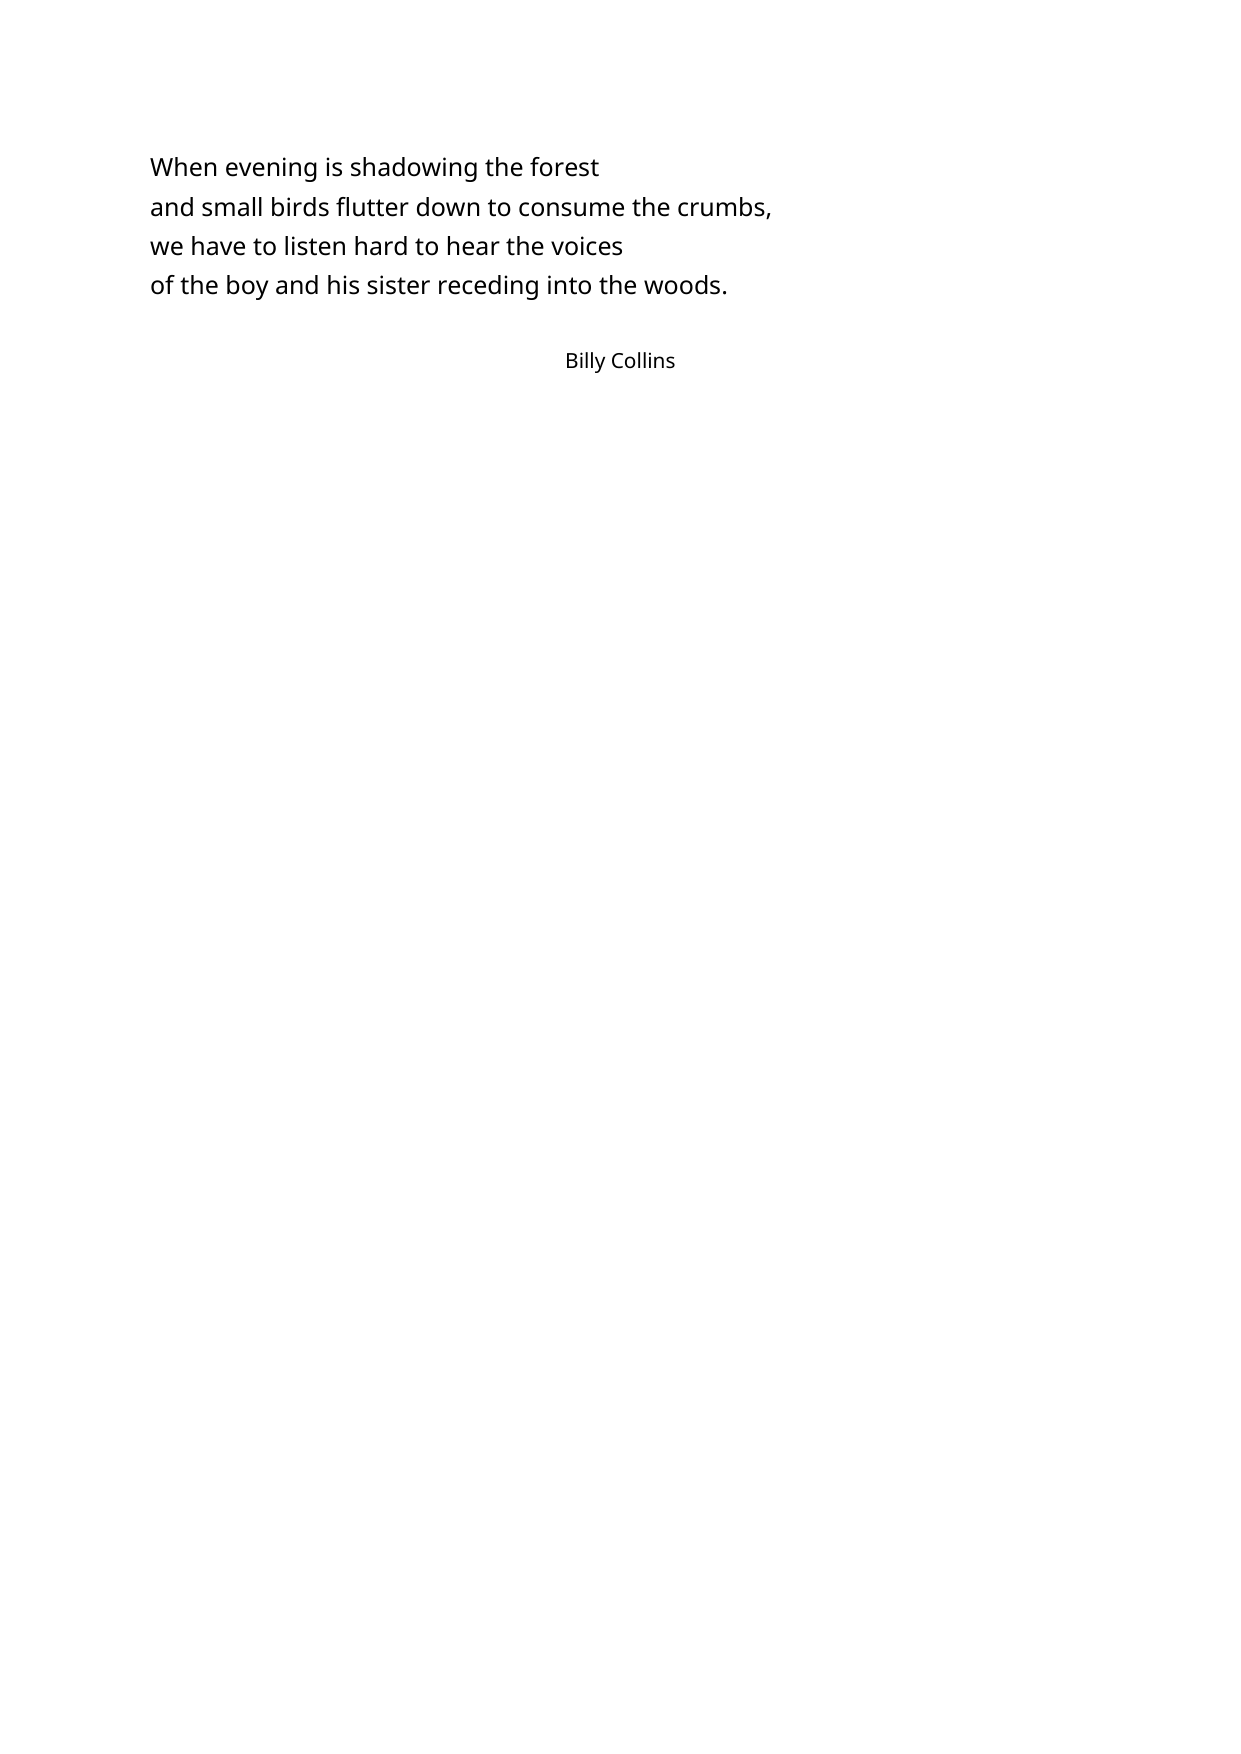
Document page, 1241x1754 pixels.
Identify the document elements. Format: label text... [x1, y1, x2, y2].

text Billy Collins [150, 346, 1090, 374]
text and small birds flutter down to consume the crumbs, [150, 189, 1090, 223]
text When evening is shadowing the forest [150, 150, 1090, 184]
text we have to listen hard to hear the voices [150, 228, 1090, 262]
text of the boy and his sister receding into the woods. [150, 267, 1090, 302]
